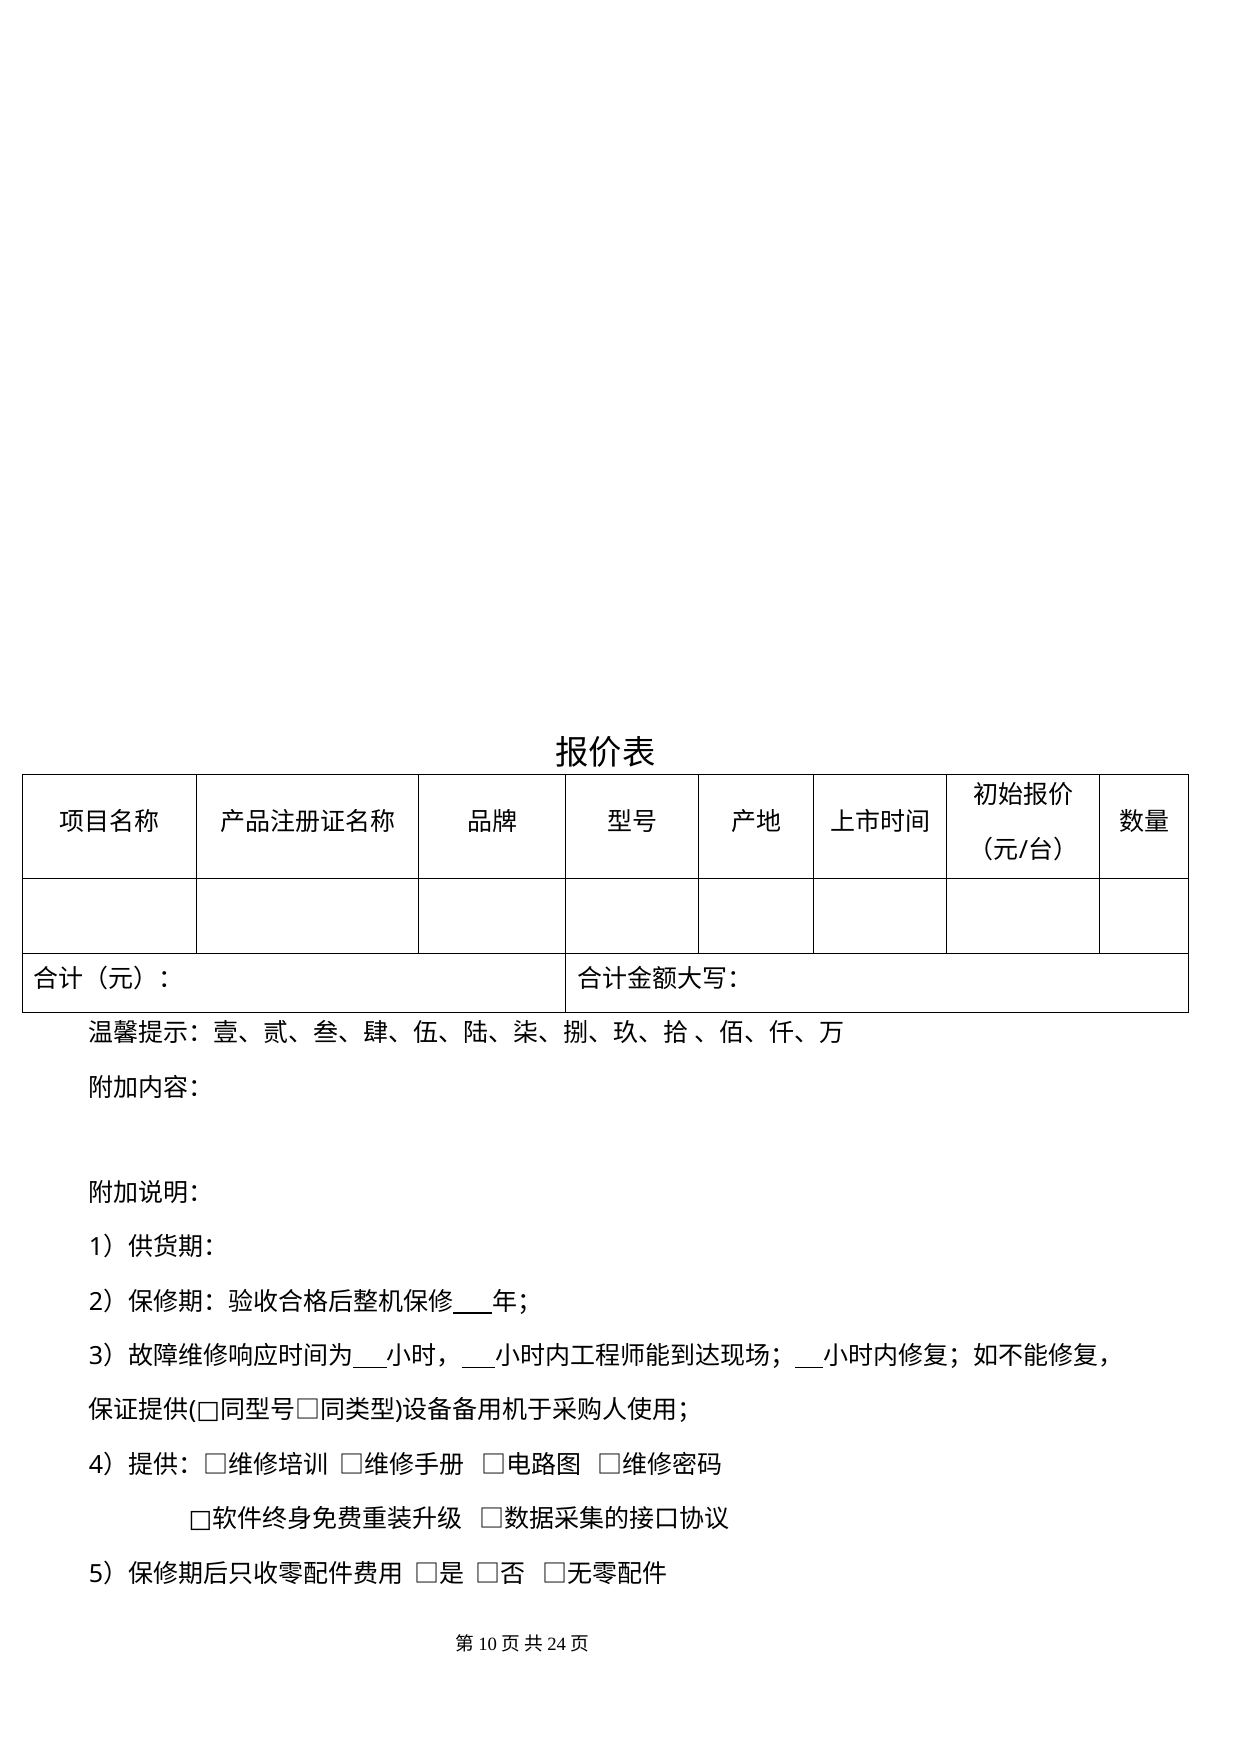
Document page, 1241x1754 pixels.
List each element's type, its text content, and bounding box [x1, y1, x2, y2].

text 温馨提示：壹、贰、叁、肆、伍、陆、柒、捌、玖、拾 、佰、仟、万 [88, 1013, 1122, 1049]
table_cell [814, 879, 946, 953]
table_cell 合计（元）： [23, 954, 565, 1012]
table_header 品牌 [419, 775, 565, 878]
text 2）保修期：验收合格后整机保修 年； [88, 1281, 1122, 1317]
text □软件终身免费重装升级 □数据采集的接口协议 [188, 1499, 1122, 1535]
text 1）供货期： [88, 1227, 1122, 1263]
table_header 初始报价 （元/台） [947, 775, 1099, 878]
table_header 项目名称 [23, 775, 196, 878]
table_cell 合计金额大写： [566, 954, 1188, 1012]
text 5）保修期后只收零配件费用 □是 □否 □无零配件 [88, 1553, 1122, 1589]
text 报价表 [88, 725, 1122, 774]
table_header 数量 [1100, 775, 1188, 878]
table_cell [699, 879, 813, 953]
table_cell [566, 879, 698, 953]
table_header 产品注册证名称 [197, 775, 418, 878]
table_cell [1100, 879, 1188, 953]
table_header 上市时间 [814, 775, 946, 878]
table_cell [197, 879, 418, 953]
text 4）提供：□维修培训 □维修手册 □电路图 □维修密码 [88, 1444, 1122, 1481]
table_cell [23, 879, 196, 953]
table_header 产地 [699, 775, 813, 878]
text 3）故障维修响应时间为 小时， 小时内工程师能到达现场； 小时内修复；如不能修复，保证提供(□同型号□同类型)设备备用机于采购人使用； [88, 1336, 1122, 1426]
table_header 型号 [566, 775, 698, 878]
table_cell [947, 879, 1099, 953]
text 附加说明： [88, 1172, 1122, 1209]
table_cell [419, 879, 565, 953]
text 附加内容： [88, 1067, 1122, 1103]
